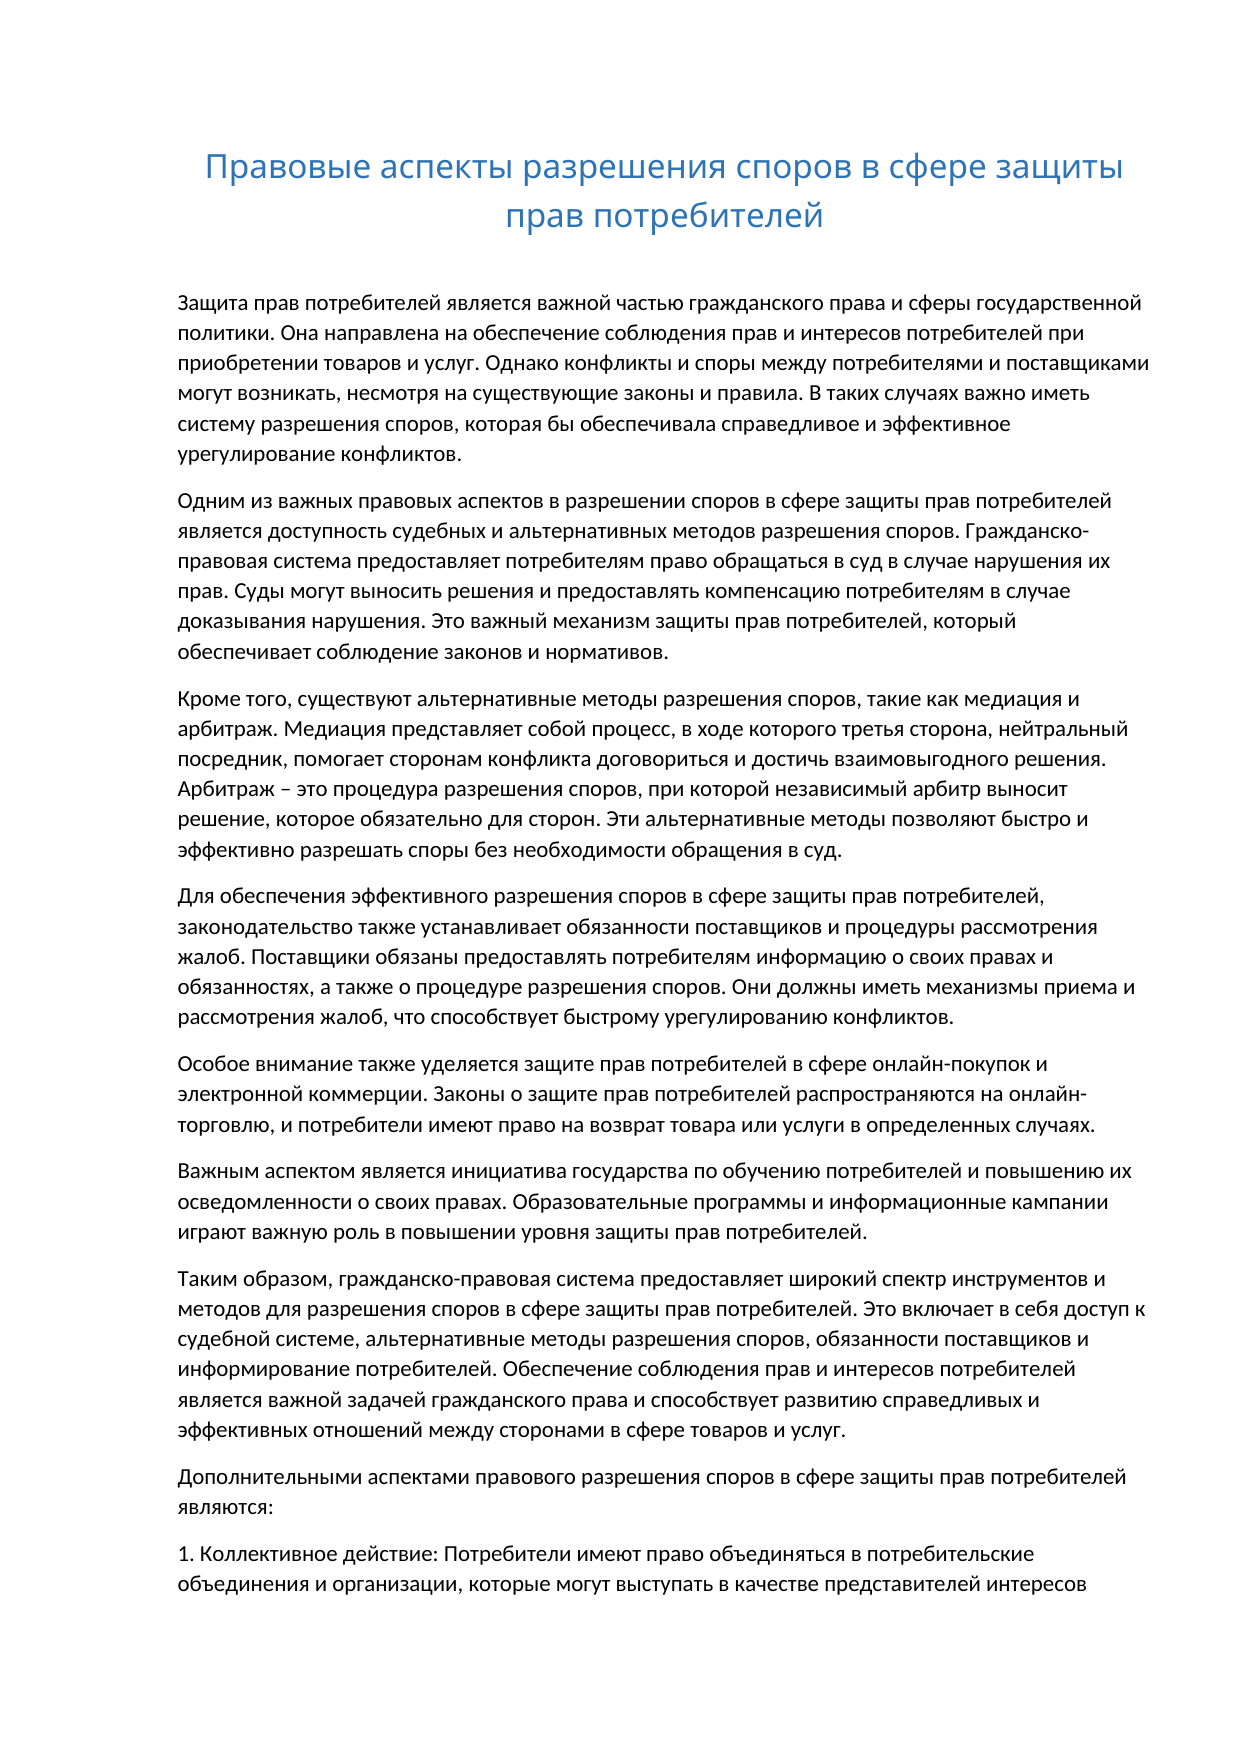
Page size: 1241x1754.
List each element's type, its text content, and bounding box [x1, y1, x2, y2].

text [177, 1539, 1152, 1597]
subtitle Правовые аспекты разрешения споров в сфере защиты прав потребителей [177, 143, 1152, 237]
text Защита прав потребителей является важной частью гражданского права и сферы государственной политики. Она направлена на обеспечение соблюдения прав и интересов потребителей при приобретении товаров и услуг. Однако конфликты и споры между потребителями и поставщиками могут возникать, несмотря на существующие законы и правила. В таких случаях важно иметь систему разрешения споров, которая бы обеспечивала справедливое и эффективное урегулирование конфликтов. [177, 288, 1152, 467]
text Кроме того, существуют альтернативные методы разрешения споров, такие как медиация и арбитраж. Медиация представляет собой процесс, в ходе которого третья сторона, нейтральный посредник, помогает сторонам конфликта договориться и достичь взаимовыгодного решения. Арбитраж – это процедура разрешения споров, при которой независимый арбитр выносит решение, которое обязательно для сторон. Эти альтернативные методы позволяют быстро и эффективно разрешать споры без необходимости обращения в суд. [177, 684, 1152, 863]
text Важным аспектом является инициатива государства по обучению потребителей и повышению их осведомленности о своих правах. Образовательные программы и информационные кампании играют важную роль в повышении уровня защиты прав потребителей. [177, 1157, 1152, 1245]
text Особое внимание также уделяется защите прав потребителей в сфере онлайн-покупок и электронной коммерции. Законы о защите прав потребителей распространяются на онлайн-торговлю, и потребители имеют право на возврат товара или услуги в определенных случаях. [177, 1049, 1152, 1138]
text Дополнительными аспектами правового разрешения споров в сфере защиты прав потребителей являются: [177, 1462, 1152, 1520]
text Для обеспечения эффективного разрешения споров в сфере защиты прав потребителей, законодательство также устанавливает обязанности поставщиков и процедуры рассмотрения жалоб. Поставщики обязаны предоставлять потребителям информацию о своих правах и обязанностях, а также о процедуре разрешения споров. Они должны иметь механизмы приема и рассмотрения жалоб, что способствует быстрому урегулированию конфликтов. [177, 882, 1152, 1031]
text Таким образом, гражданско-правовая система предоставляет широкий спектр инструментов и методов для разрешения споров в сфере защиты прав потребителей. Это включает в себя доступ к судебной системе, альтернативные методы разрешения споров, обязанности поставщиков и информирование потребителей. Обеспечение соблюдения прав и интересов потребителей является важной задачей гражданского права и способствует развитию справедливых и эффективных отношений между сторонами в сфере товаров и услуг. [177, 1264, 1152, 1443]
text Одним из важных правовых аспектов в разрешении споров в сфере защиты прав потребителей является доступность судебных и альтернативных методов разрешения споров. Гражданско-правовая система предоставляет потребителям право обращаться в суд в случае нарушения их прав. Суды могут выносить решения и предоставлять компенсацию потребителям в случае доказывания нарушения. Это важный механизм защиты прав потребителей, который обеспечивает соблюдение законов и нормативов. [177, 486, 1152, 665]
